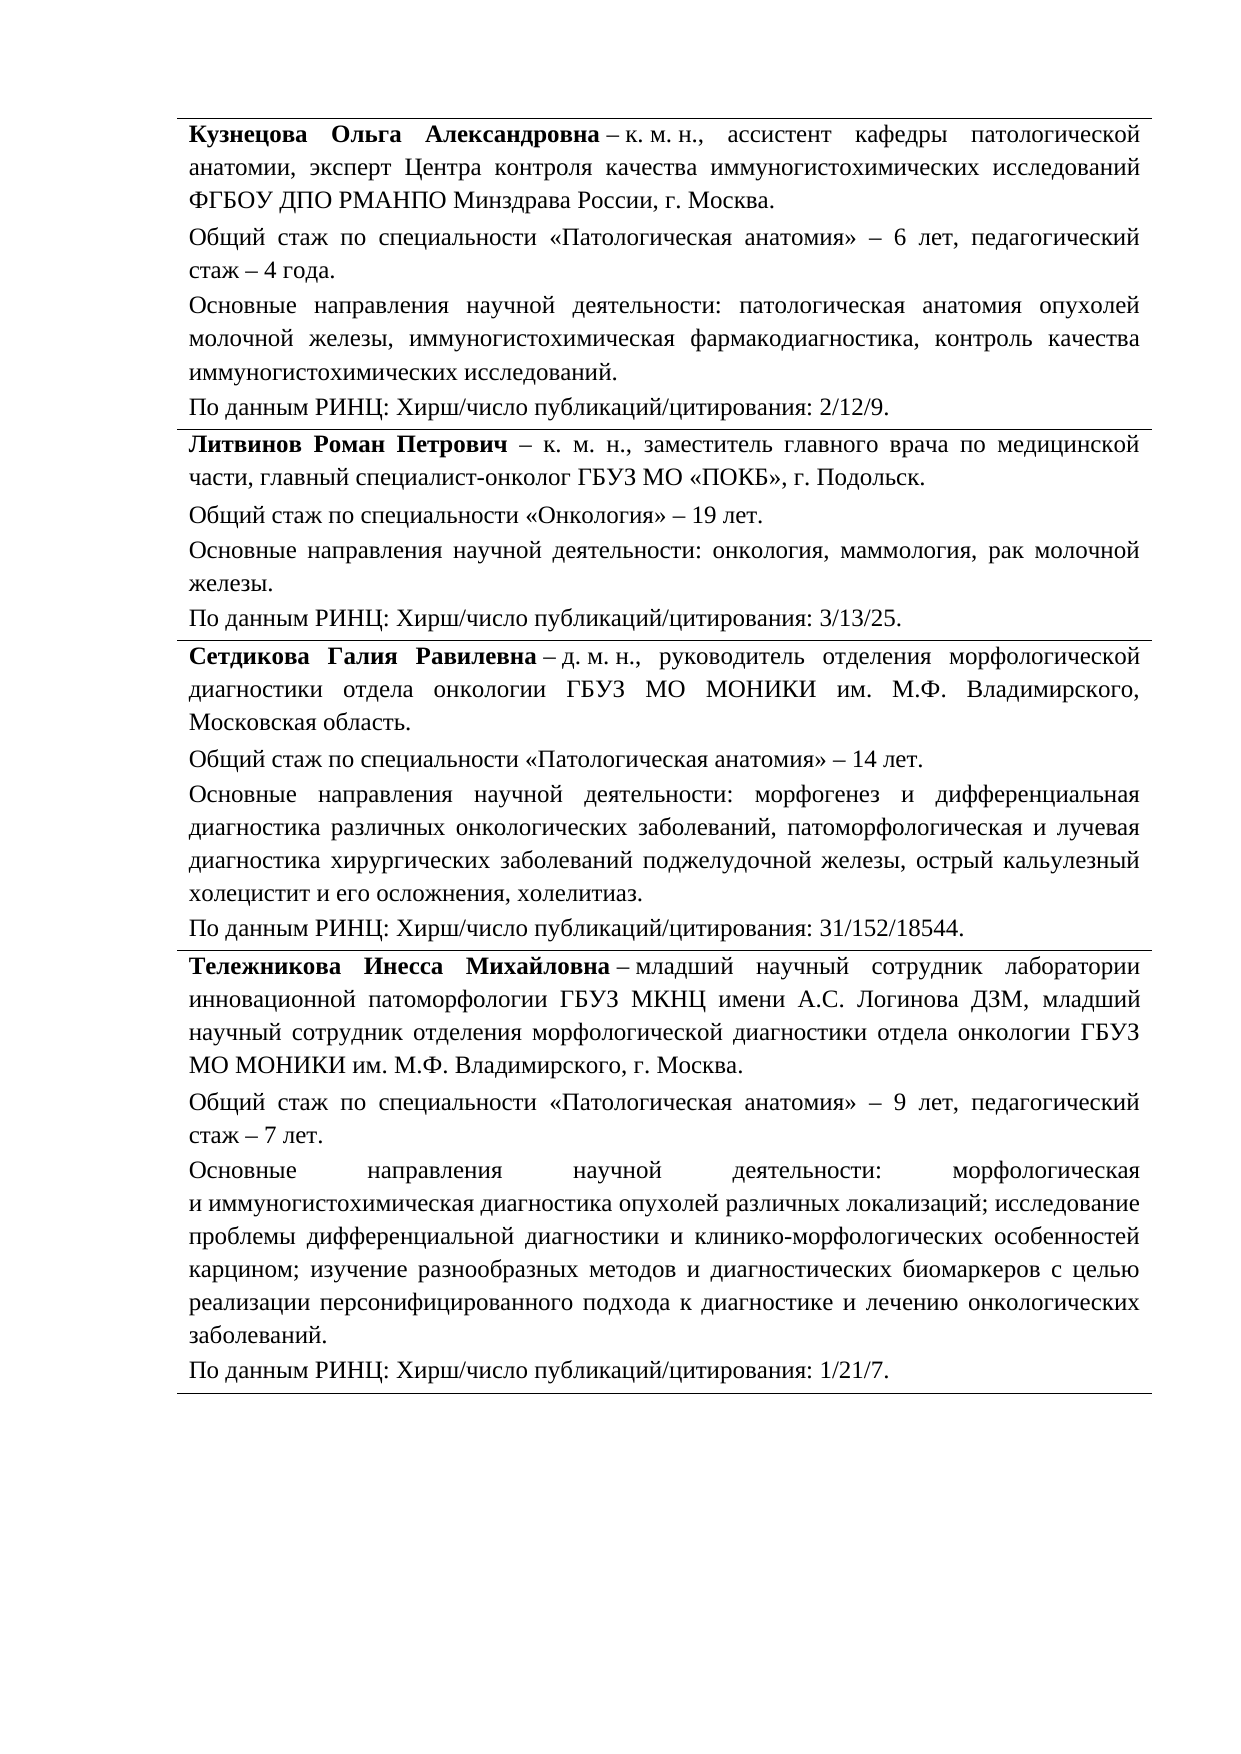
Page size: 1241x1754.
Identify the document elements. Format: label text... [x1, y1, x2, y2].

table_cell Сетдикова Галия Равилевна – д. м. н., руководитель отделения морфологической диагностики отдела онкологии ГБУЗ МО МОНИКИ им. М.Ф. Владимирского, Московская область. Общий стаж по специальности «Патологическая анатомия» – 14 лет. Основные направления научной деятельности: морфогенез и дифференциальная диагностика различных онкологических заболеваний, патоморфологическая и лучевая диагностика хирургических заболеваний поджелудочной железы, острый кальулезный холецистит и его осложнения, холелитиаз. По данным РИНЦ: Хирш/число публикаций/цитирования: 31/152/18544. [177, 641, 1152, 950]
table_cell Кузнецова Ольга Александровна – к. м. н., ассистент кафедры патологической анатомии, эксперт Центра контроля качества иммуногистохимических исследований ФГБОУ ДПО РМАНПО Минздрава России, г. Москва. Общий стаж по специальности «Патологическая анатомия» – 6 лет, педагогический стаж – 4 года. Основные направления научной деятельности: патологическая анатомия опухолей молочной железы, иммуногистохимическая фармакодиагностика, контроль качества иммуногистохимических исследований. По данным РИНЦ: Хирш/число публикаций/цитирования: 2/12/9. [177, 119, 1152, 428]
table_cell Тележникова Инесса Михайловна – младший научный сотрудник лаборатории инновационной патоморфологии ГБУЗ МКНЦ имени А.С. Логинова ДЗМ, младший научный сотрудник отделения морфологической диагностики отдела онкологии ГБУЗ МО МОНИКИ им. М.Ф. Владимирского, г. Москва. Общий стаж по специальности «Патологическая анатомия» – 9 лет, педагогический стаж – 7 лет. Основные направления научной деятельности: морфологическая и иммуногистохимическая диагностика опухолей различных локализаций; исследование проблемы дифференциальной диагностики и клинико-морфологических особенностей карцином; изучение разнообразных методов и диагностических биомаркеров с целью реализации персонифицированного подхода к диагностике и лечению онкологических заболеваний. По данным РИНЦ: Хирш/число публикаций/цитирования: 1/21/7. [177, 951, 1152, 1392]
table_cell Литвинов Роман Петрович – к. м. н., заместитель главного врача по медицинской части, главный специалист-онколог ГБУЗ МО «ПОКБ», г. Подольск. Общий стаж по специальности «Онкология» – 19 лет. Основные направления научной деятельности: онкология, маммология, рак молочной железы. По данным РИНЦ: Хирш/число публикаций/цитирования: 3/13/25. [177, 430, 1152, 640]
